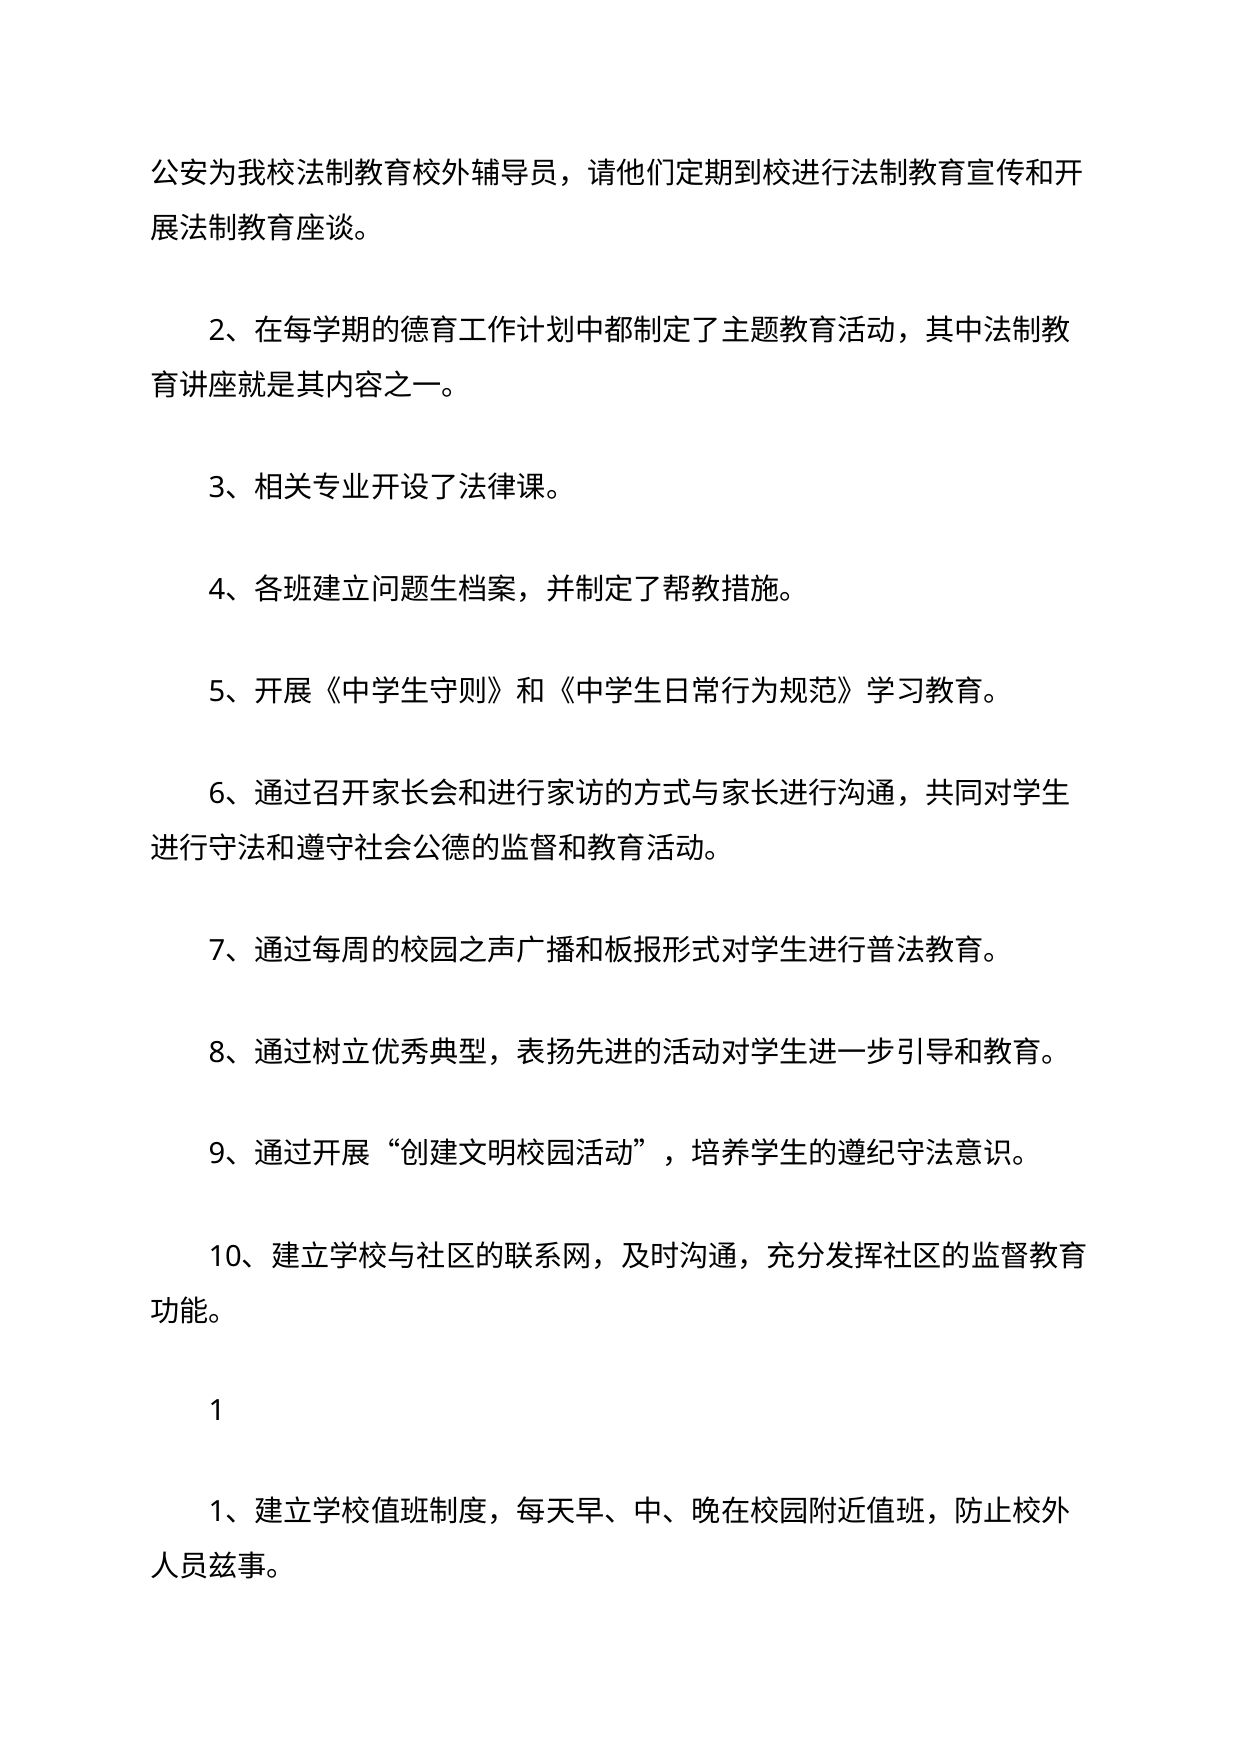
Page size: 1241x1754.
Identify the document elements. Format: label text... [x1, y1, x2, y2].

text 4、各班建立问题生档案，并制定了帮教措施。 [150, 565, 1090, 608]
text 8、通过树立优秀典型，表扬先进的活动对学生进一步引导和教育。 [150, 1028, 1090, 1071]
text 3、相关专业开设了法律课。 [150, 463, 1090, 506]
text 5、开展《中学生守则》和《中学生日常行为规范》学习教育。 [150, 667, 1090, 710]
text 7、通过每周的校园之声广播和板报形式对学生进行普法教育。 [150, 926, 1090, 968]
text 1 [150, 1389, 1090, 1428]
text 10、建立学校与社区的联系网，及时沟通，充分发挥社区的监督教育功能。 [150, 1232, 1090, 1329]
text 1、建立学校值班制度，每天早、中、晚在校园附近值班，防止校外人员兹事。 [150, 1487, 1090, 1584]
text 9、通过开展“创建文明校园活动”，培养学生的遵纪守法意识。 [150, 1130, 1090, 1172]
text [150, 150, 1090, 247]
text 6、通过召开家长会和进行家访的方式与家长进行沟通，共同对学生进行守法和遵守社会公德的监督和教育活动。 [150, 769, 1090, 867]
text 2、在每学期的德育工作计划中都制定了主题教育活动，其中法制教育讲座就是其内容之一。 [150, 307, 1090, 404]
